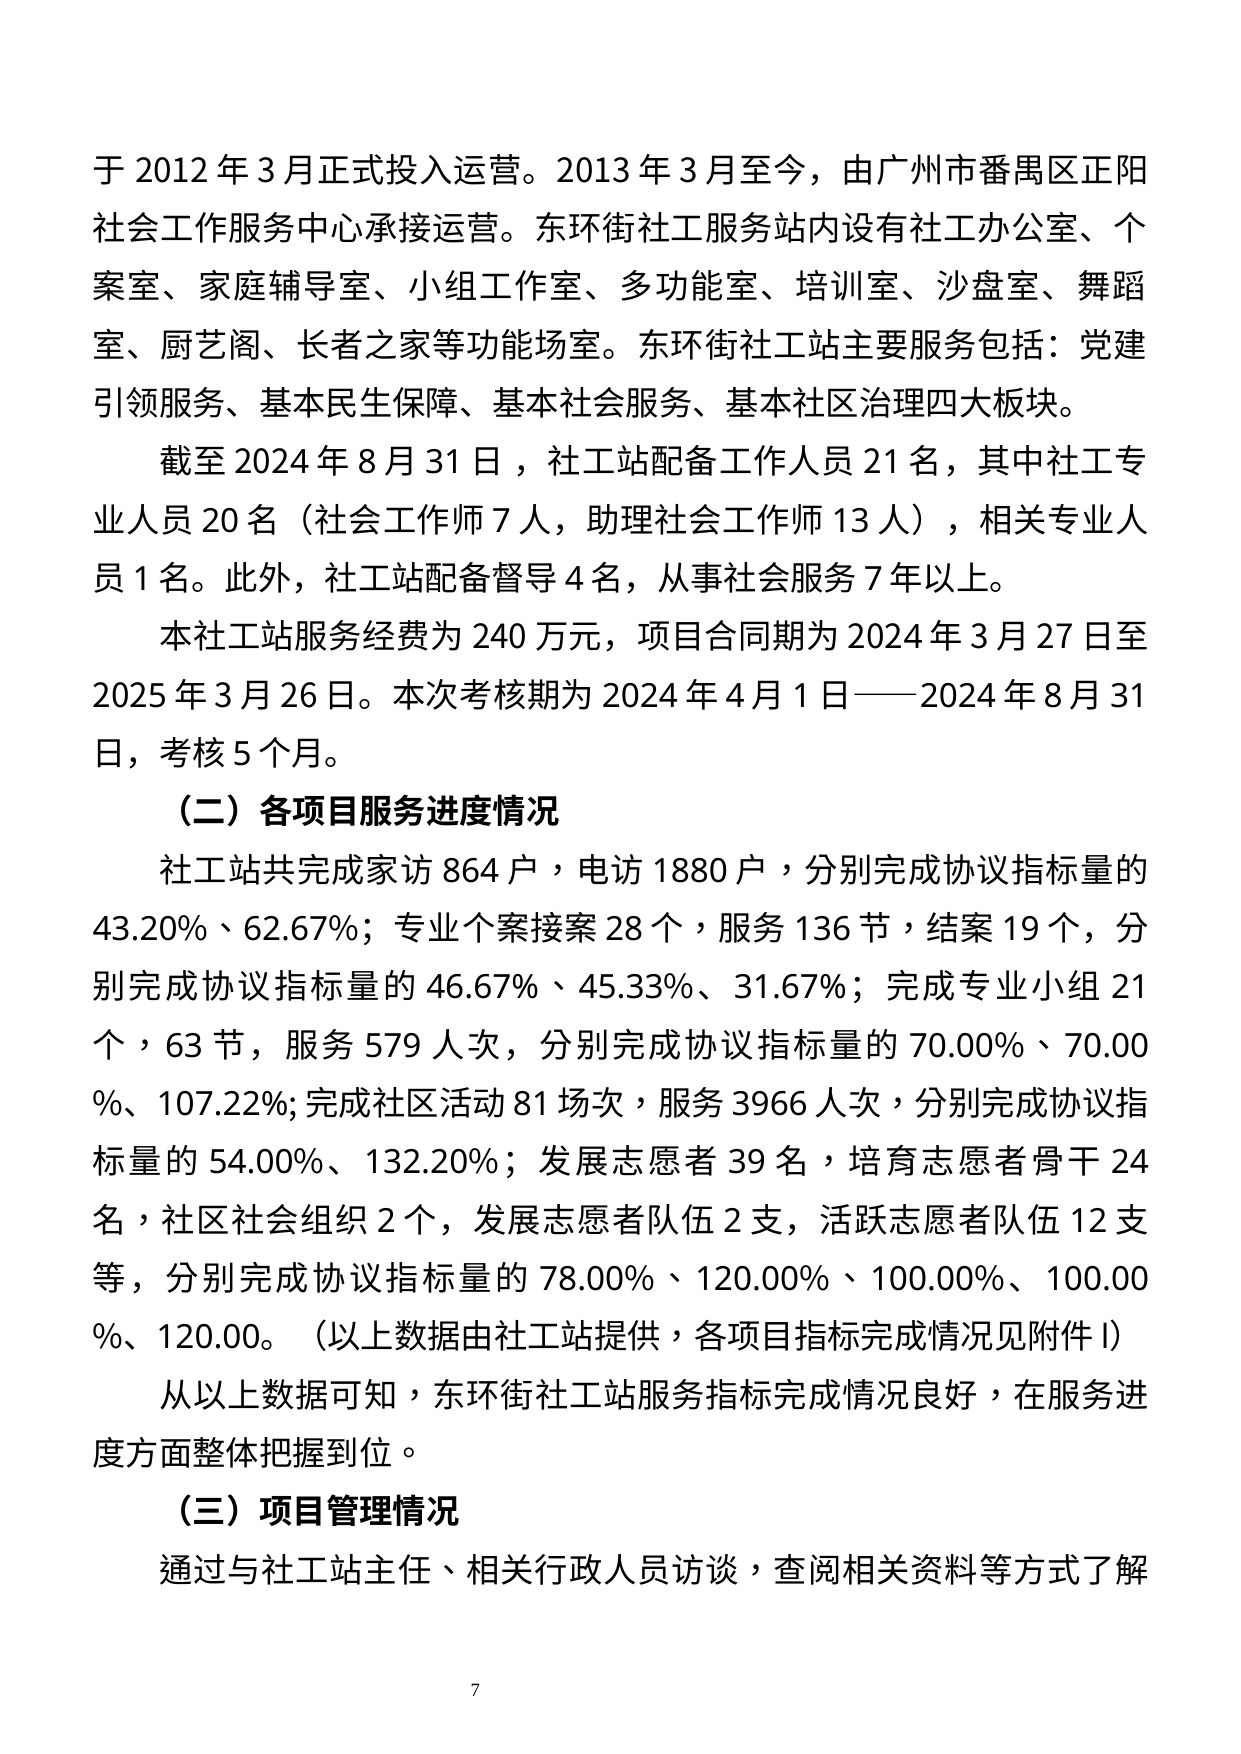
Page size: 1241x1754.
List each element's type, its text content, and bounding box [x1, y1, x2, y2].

text 社工站共完成家访864户，电访1880户，分别完成协议指标量的43.20%、62.67%；专业个案接案28个，服务136节，结案19个，分别完成协议指标量的46.67%、45.33%、31.67%；完成专业小组21个，63节，服务579人次，分别完成协议指标量的70.00%、70.00%、107.22%; 完成社区活动81场次，服务3966人次，分别完成协议指标量的54.00%、132.20%；发展志愿者39名，培育志愿者骨干24名，社区社会组织2个，发展志愿者队伍2支，活跃志愿者队伍12支等，分别完成协议指标量的78.00%、120.00%、100.00%、100.00%、120.00。（以上数据由社工站提供，各项目指标完成情况见附件l） [92, 836, 1149, 1361]
text 本社工站服务经费为240万元，项目合同期为2024年3月27日至2025年3月26日。本次考核期为2024年4月1日——2024年8月31日，考核5个月。 [92, 602, 1149, 777]
text （二）各项目服务进度情况 [92, 777, 1149, 836]
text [92, 1536, 1149, 1594]
text 截至2024年8月31日 ，社工站配备工作人员21名，其中社工专业人员20名（社会工作师7人，助理社会工作师13人），相关专业人员1名。此外，社工站配备督导4名，从事社会服务7年以上。 [92, 427, 1149, 602]
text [92, 136, 1149, 427]
text 从以上数据可知，东环街社工站服务指标完成情况良好，在服务进度方面整体把握到位。 [92, 1361, 1149, 1477]
text （三）项目管理情况 [92, 1477, 1149, 1536]
